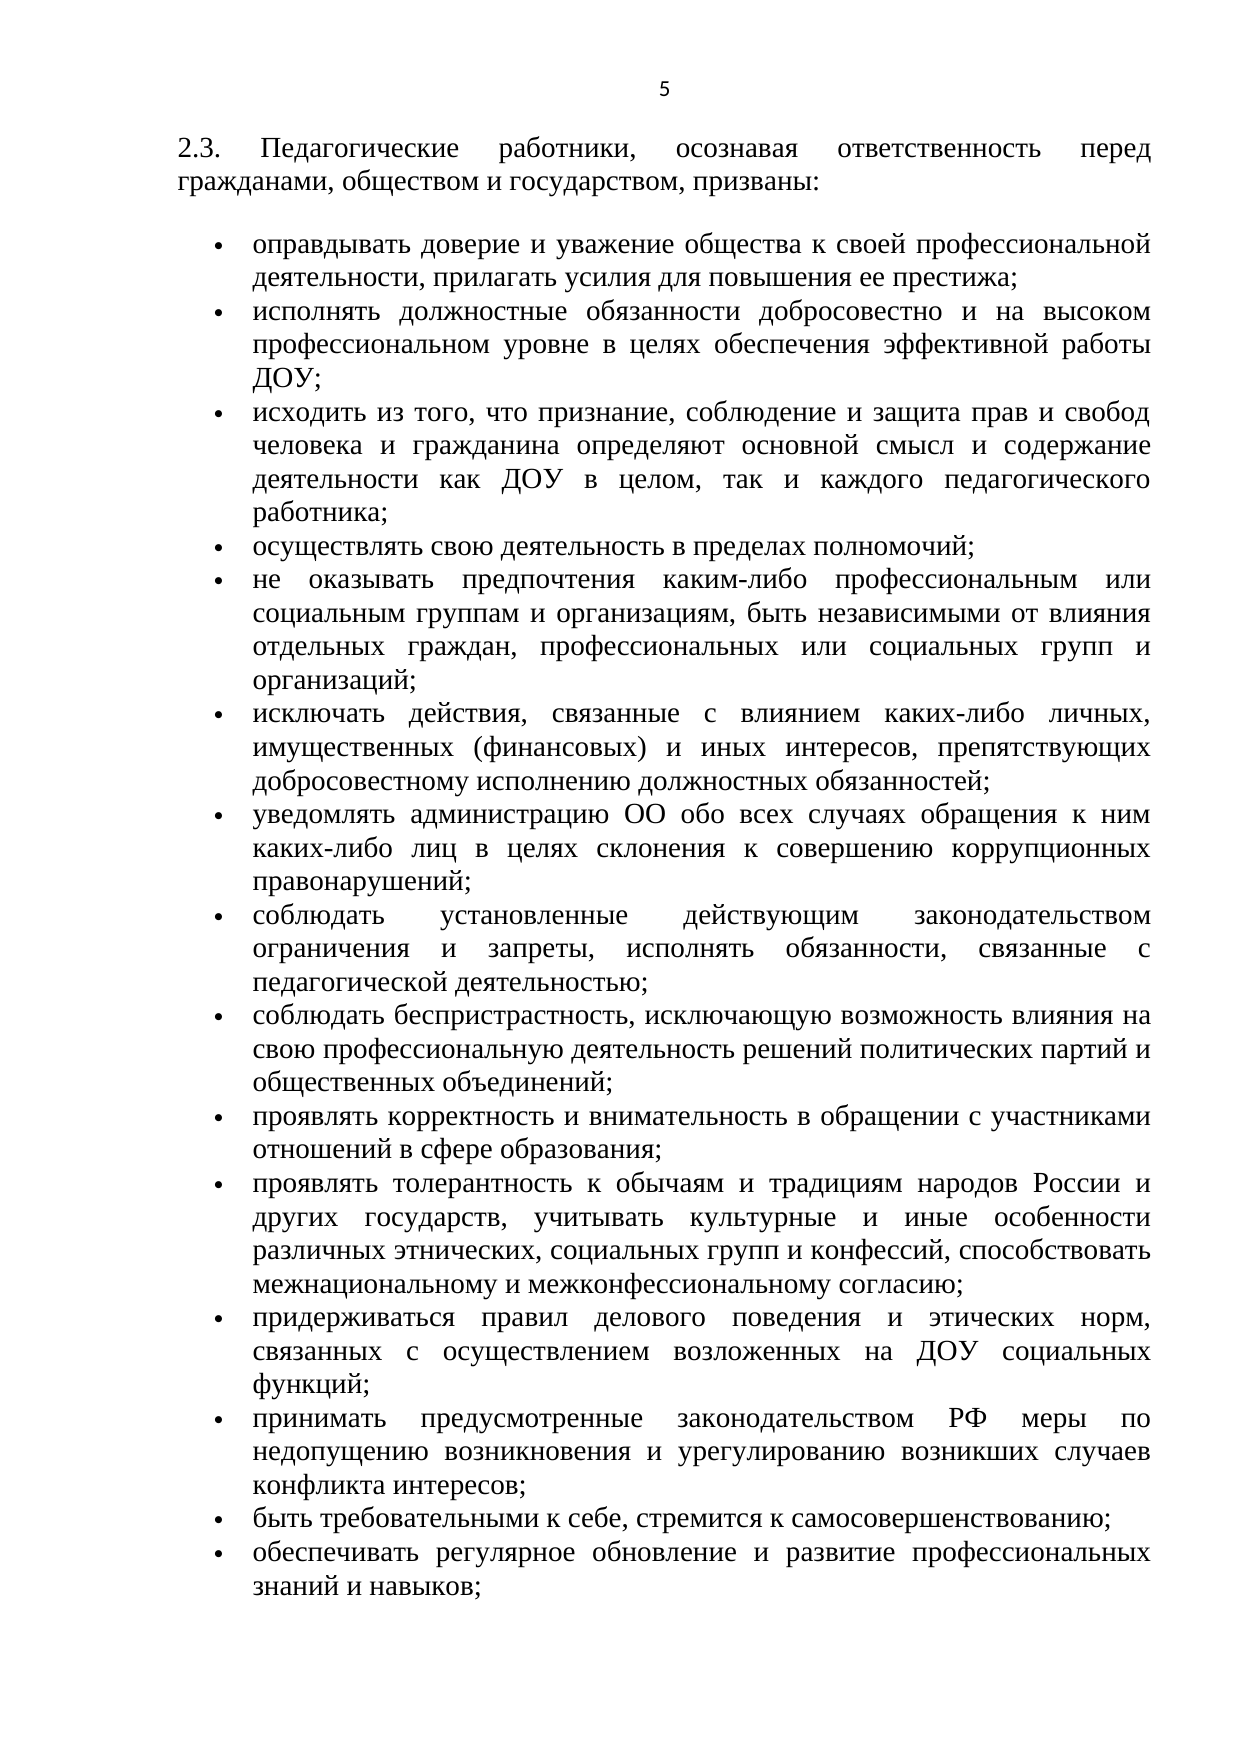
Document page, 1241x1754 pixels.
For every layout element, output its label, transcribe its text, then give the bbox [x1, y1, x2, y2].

list не оказывать предпочтения каким-либо профессиональным или социальным группам и организациям, быть независимыми от влияния отдельных граждан, профессиональных или социальных групп и организаций; [215, 561, 1152, 696]
list проявлять корректность и внимательность в обращении с участниками отношений в сфере образования; [215, 1098, 1152, 1165]
list соблюдать установленные действующим законодательством ограничения и запреты, исполнять обязанности, связанные с педагогической деятельностью; [215, 897, 1152, 997]
list проявлять толерантность к обычаям и традициям народов России и других государств, учитывать культурные и иные особенности различных этнических, социальных групп и конфессий, способствовать межнациональному и межконфессиональному согласию; [215, 1165, 1152, 1299]
list уведомлять администрацию ОО обо всех случаях обращения к ним каких-либо лиц в целях склонения к совершению коррупционных правонарушений; [215, 796, 1152, 897]
list исполнять должностные обязанности добросовестно и на высоком профессиональном уровне в целях обеспечения эффективной работы ДОУ; [215, 293, 1152, 394]
list быть требовательными к себе, стремится к самосовершенствованию; [215, 1501, 1152, 1534]
list придерживаться правил делового поведения и этических норм, связанных с осуществлением возложенных на ДОУ социальных функций; [215, 1299, 1152, 1400]
list исключать действия, связанные с влиянием каких-либо личных, имущественных (финансовых) и иных интересов, препятствующих добросовестному исполнению должностных обязанностей; [215, 696, 1152, 796]
list соблюдать беспристрастность, исключающую возможность влияния на свою профессиональную деятельность решений политических партий и общественных объединений; [215, 997, 1152, 1098]
list обеспечивать регулярное обновление и развитие профессиональных знаний и навыков; [215, 1534, 1152, 1601]
list осуществлять свою деятельность в пределах полномочий; [215, 528, 1152, 561]
text 2.3. Педагогические работники, осознавая ответственность перед гражданами, обществом и государством, призваны: [177, 130, 1152, 197]
list оправдывать доверие и уважение общества к своей профессиональной деятельности, прилагать усилия для повышения ее престижа; [215, 226, 1152, 293]
list принимать предусмотренные законодательством РФ меры по недопущению возникновения и урегулированию возникших случаев конфликта интересов; [215, 1400, 1152, 1501]
list исходить из того, что признание, соблюдение и защита прав и свобод человека и гражданина определяют основной смысл и содержание деятельности как ДОУ в целом, так и каждого педагогического работника; [215, 394, 1152, 528]
